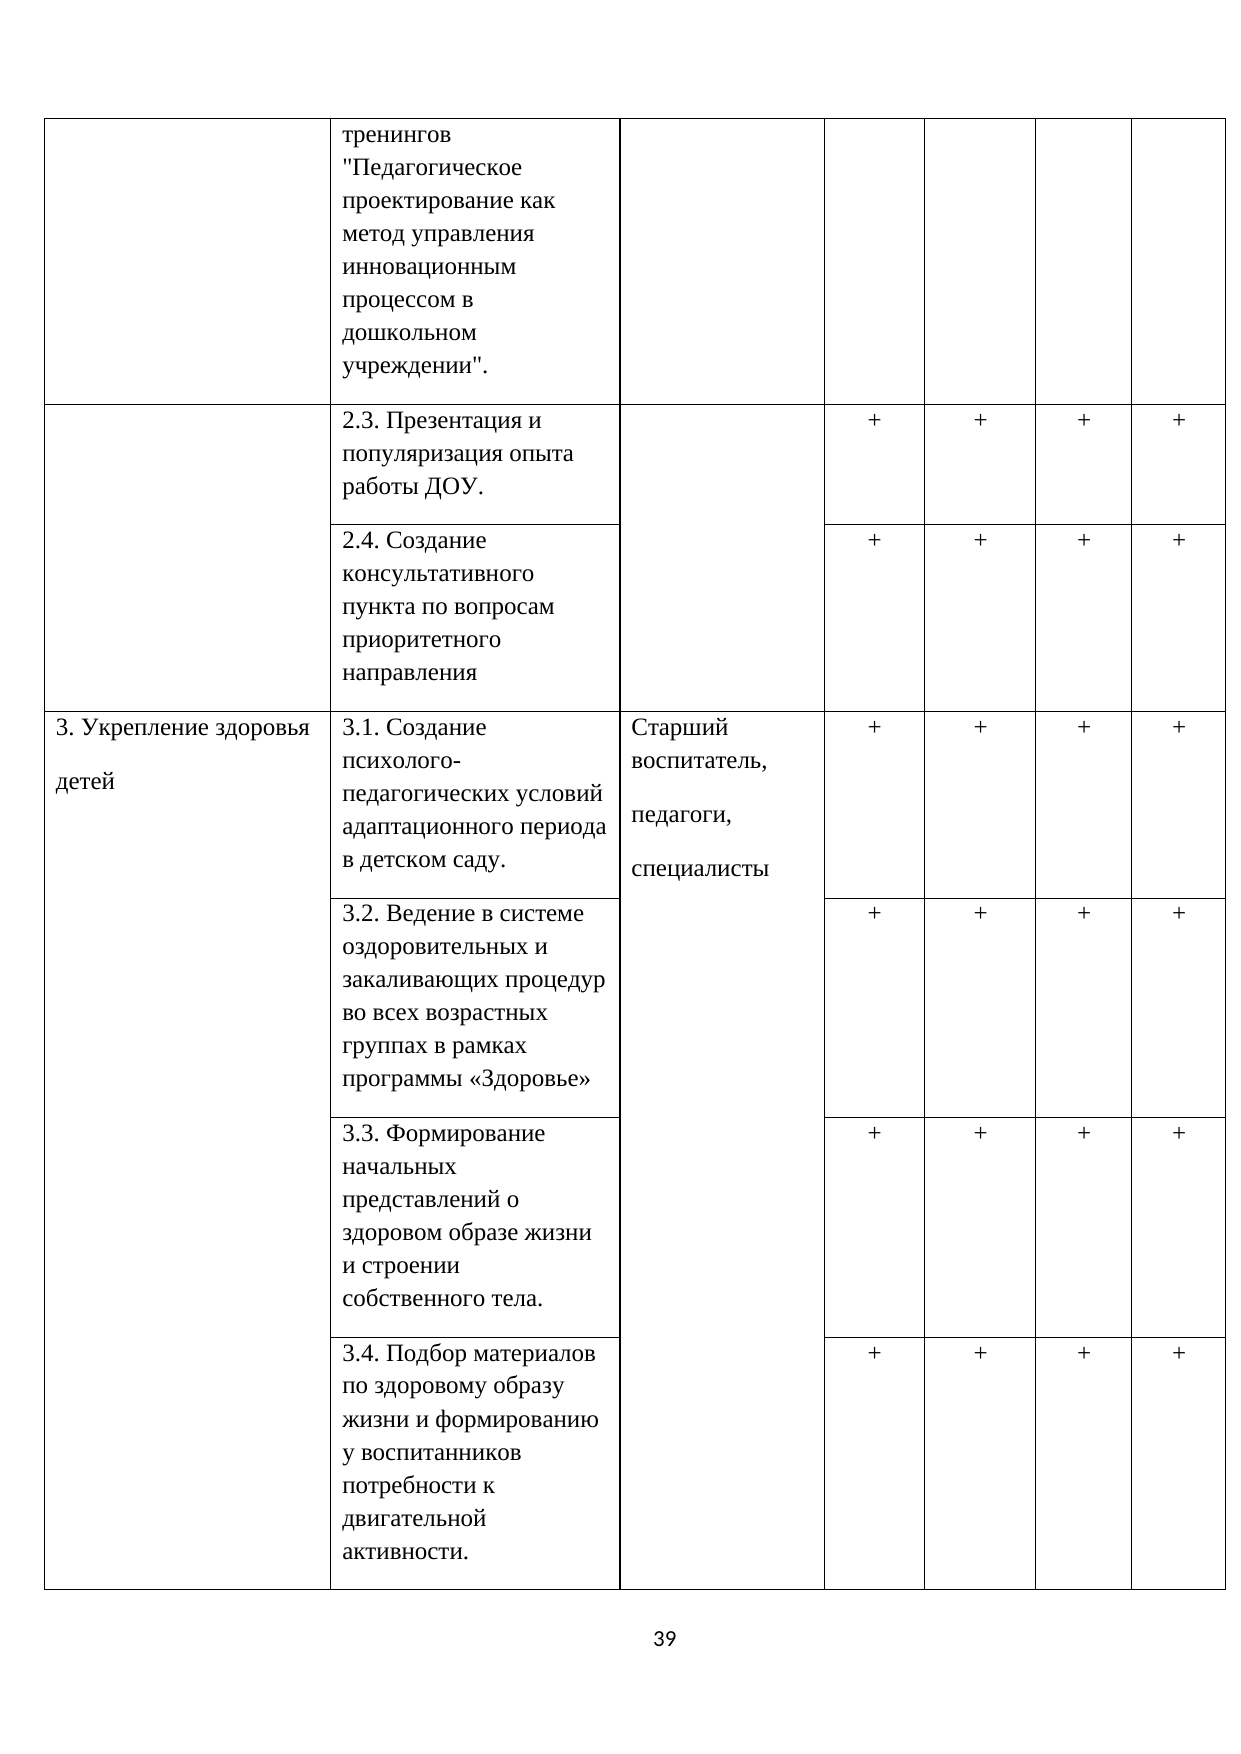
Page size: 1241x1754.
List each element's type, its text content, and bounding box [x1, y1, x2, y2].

table_cell [1132, 119, 1225, 404]
table_cell [45, 405, 330, 711]
table_cell + [825, 119, 924, 404]
table_cell + [1132, 405, 1225, 524]
table_cell 3. Укрепление здоровья детей [45, 712, 330, 1589]
table_cell 3.4. Подбор материалов по здоровому образу жизни и формированию у воспитанников потребности к двигательной активности. [331, 1338, 619, 1589]
table_cell + [825, 405, 924, 524]
table_cell + [1132, 1338, 1225, 1589]
table_cell + [825, 1338, 924, 1589]
table_cell 2.3. Презентация и популяризация опыта работы ДОУ. [331, 405, 619, 524]
table_cell + [925, 1118, 1035, 1337]
table_cell [925, 119, 1035, 404]
table_cell + [1132, 525, 1225, 711]
table_cell + [1036, 899, 1131, 1117]
table_cell + [825, 899, 924, 1117]
table_cell + [1132, 712, 1225, 897]
table_cell 3.1. Создание психолого-педагогических условий адаптационного периода в детском саду. [331, 712, 619, 897]
table_cell + [925, 405, 1035, 524]
table_cell 2.4. Создание консультативного пункта по вопросам приоритетного направления [331, 525, 619, 711]
table_cell + [925, 525, 1035, 711]
table_cell + [1036, 1118, 1131, 1337]
table_cell + [1036, 405, 1131, 524]
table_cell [331, 119, 619, 404]
table_cell + [825, 525, 924, 711]
table_cell + [925, 712, 1035, 897]
table_cell + [925, 1338, 1035, 1589]
table_cell + [1132, 899, 1225, 1117]
table_cell + [825, 712, 924, 897]
table_cell + [1036, 525, 1131, 711]
table_cell [1036, 119, 1131, 404]
table_cell + [925, 899, 1035, 1117]
table_cell 3.3. Формирование начальных представлений о здоровом образе жизни и строении собственного тела. [331, 1118, 619, 1337]
table_cell + [1132, 1118, 1225, 1337]
table_cell [621, 405, 824, 711]
table_cell + [1036, 712, 1131, 897]
table_cell + [1036, 1338, 1131, 1589]
table_cell Старший воспитатель, педагоги, специалисты [621, 712, 824, 1589]
table_cell 3.2. Ведение в системе оздоровительных и закаливающих процедур во всех возрастных группах в рамках программы «Здоровье» [331, 899, 619, 1117]
table_cell + [825, 1118, 924, 1337]
